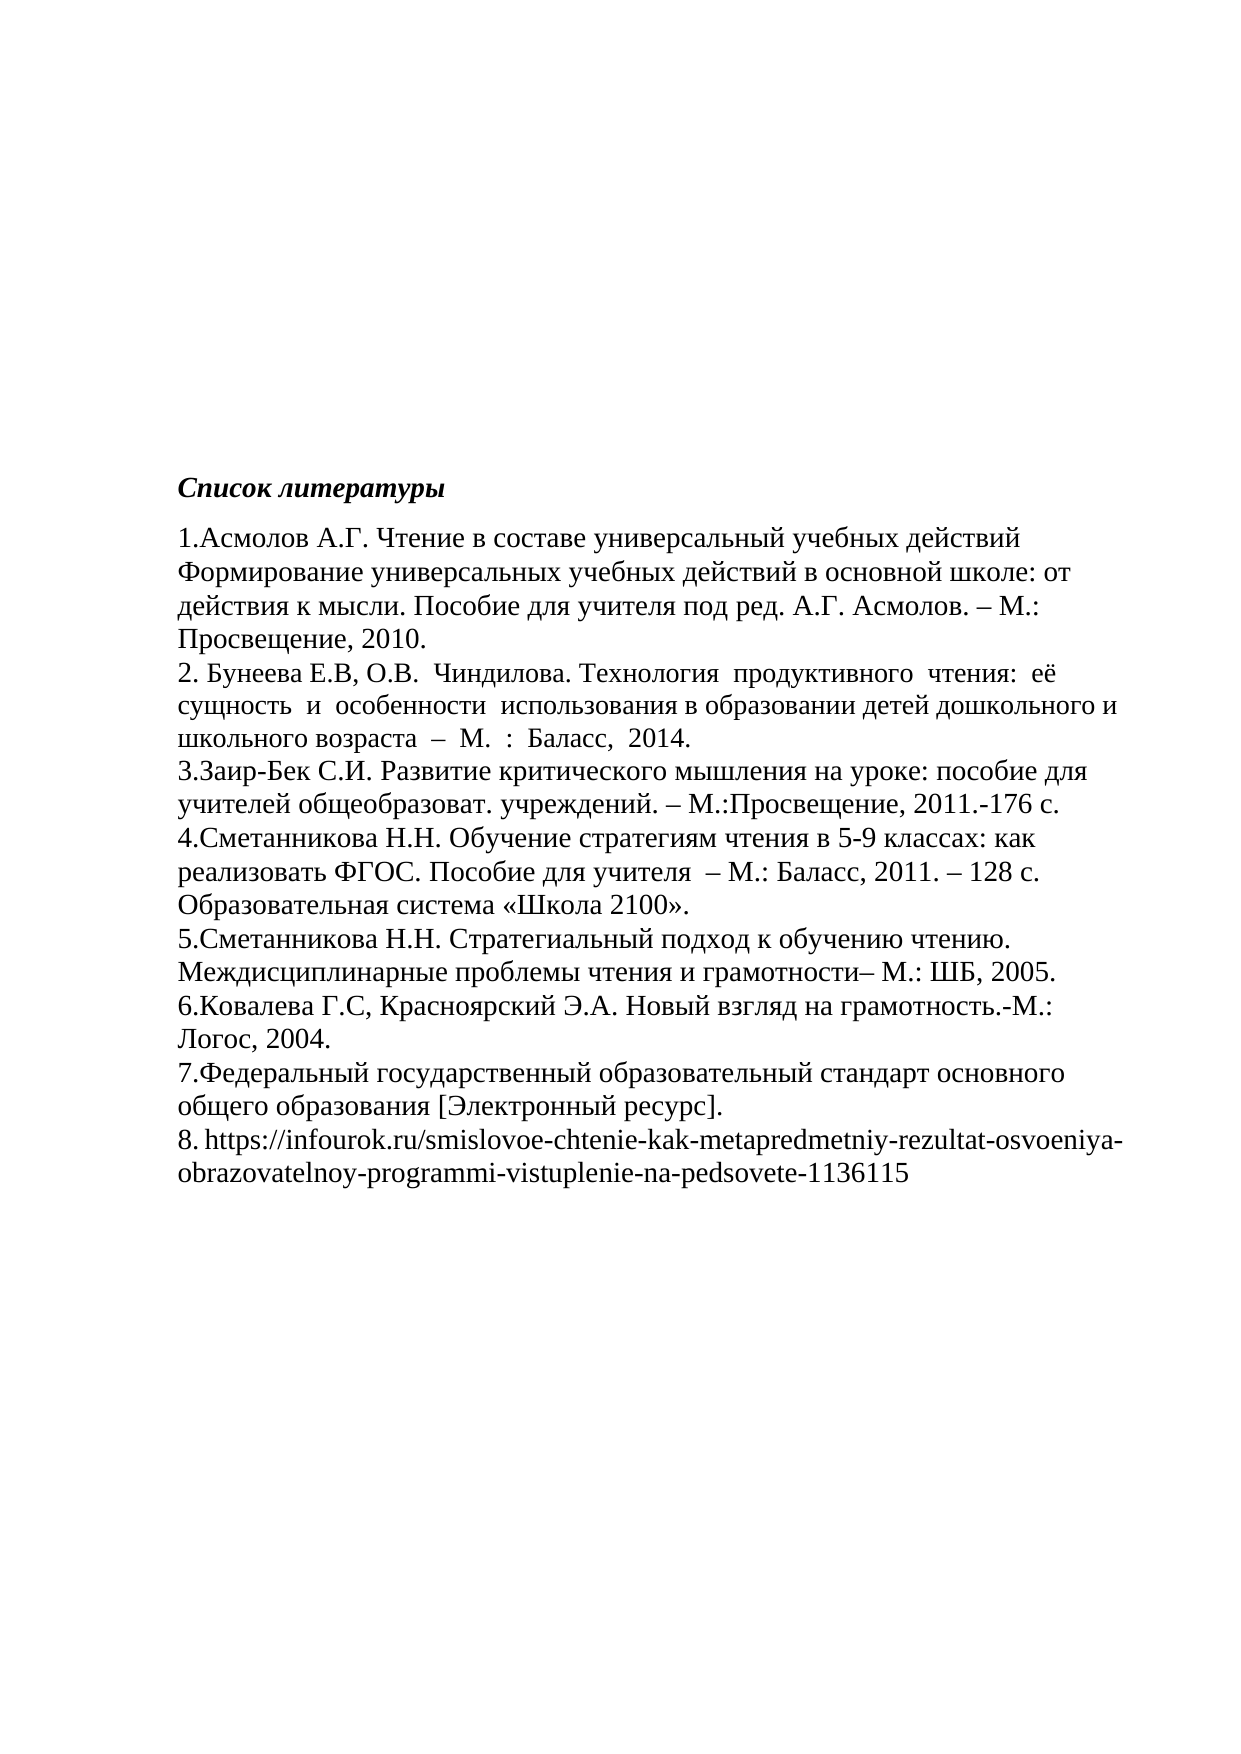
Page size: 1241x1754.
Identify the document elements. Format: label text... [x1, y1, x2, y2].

text 7.Федеральный государственный образовательный стандарт основного общего образования [Электронный ресурс]. [177, 1055, 1152, 1122]
text 1.Асмолов А.Г. Чтение в составе универсальный учебных действий Формирование универсальных учебных действий в основной школе: от действия к мысли. Пособие для учителя под ред. А.Г. Асмолов. – М.: Просвещение, 2010. [177, 521, 1152, 655]
text 6.Ковалева Г.С, Красноярский Э.А. Новый взгляд на грамотность.-М.: [177, 988, 1152, 1021]
text Логос, 2004. [177, 1021, 1152, 1055]
text 8. https://infourok.ru/smislovoe-chtenie-kak-metapredmetniy-rezultat-osvoeniya-obrazovatelnoy-programmi-vistuplenie-na-pedsovete-1136115 [177, 1122, 1152, 1189]
text 5.Сметанникова Н.Н. Стратегиальный подход к обучению чтению. Междисциплинарные проблемы чтения и грамотности– М.: ШБ, 2005. [177, 921, 1152, 988]
text 2. Бунеева Е.В, О.В. Чиндилова. Технология продуктивного чтения: её сущность и особенности использования в образовании детей дошкольного и школьного возраста – М. : Баласс, 2014. [177, 655, 1152, 753]
text 3.Заир-Бек С.И. Развитие критического мышления на уроке: пособие для учителей общеобразоват. учреждений. – М.:Просвещение, 2011.-176 с. [177, 753, 1152, 820]
text Список литературы [177, 470, 1152, 504]
text 4.Сметанникова Н.Н. Обучение стратегиям чтения в 5-9 классах: как реализовать ФГОС. Пособие для учителя – М.: Баласс, 2011. – 128 с. Образовательная система «Школа 2100». [177, 820, 1152, 921]
